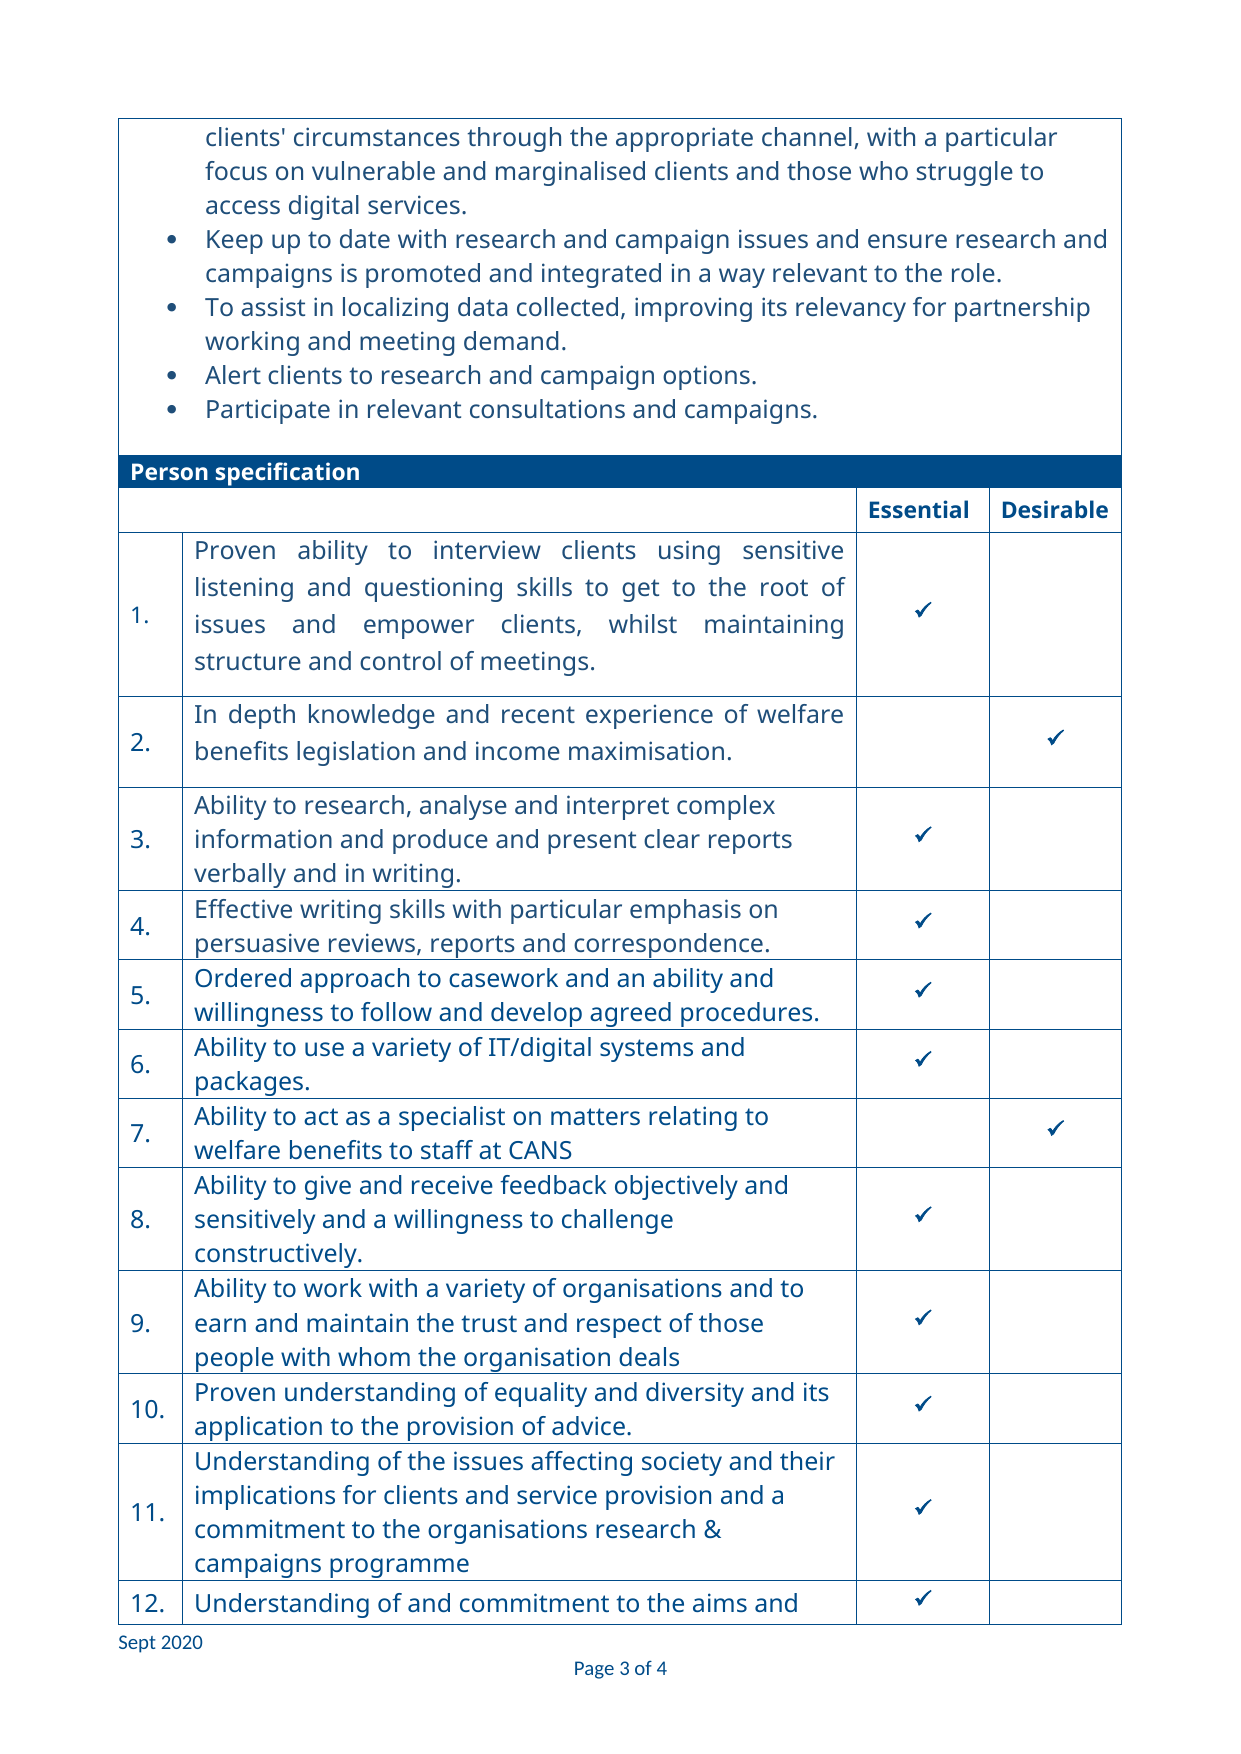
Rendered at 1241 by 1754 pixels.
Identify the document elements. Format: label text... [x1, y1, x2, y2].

table_cell [990, 1099, 1121, 1167]
table_cell 10. [119, 1374, 182, 1442]
table_cell Essential [857, 488, 989, 532]
table_cell [119, 488, 856, 532]
table_cell 2. [119, 697, 182, 787]
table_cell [183, 1581, 856, 1624]
table_cell [857, 1030, 989, 1098]
table_cell 8. [119, 1168, 182, 1270]
table_cell Ability to research, analyse and interpret complex information and produce and present clear reports verbally and in writing. [183, 788, 856, 890]
table_cell [857, 1444, 989, 1580]
table_cell [857, 788, 989, 890]
table_cell [857, 697, 989, 787]
table_cell Person specification [119, 456, 1121, 487]
table_cell [990, 1271, 1121, 1373]
table_cell Understanding of the issues affecting society and their implications for clients and service provision and a commitment to the organisations research & campaigns programme [183, 1444, 856, 1580]
table_cell [857, 1168, 989, 1270]
table_cell Proven understanding of equality and diversity and its application to the provision of advice. [183, 1374, 856, 1442]
table_cell 9. [119, 1271, 182, 1373]
table_cell 5. [119, 960, 182, 1028]
table_cell 6. [119, 1030, 182, 1098]
table_cell In depth knowledge and recent experience of welfare benefits legislation and income maximisation. [183, 697, 856, 787]
table_cell Effective writing skills with particular emphasis on persuasive reviews, reports and correspondence. [183, 891, 856, 959]
table_cell [990, 788, 1121, 890]
table_cell 12. [119, 1581, 182, 1624]
table_cell [857, 1271, 989, 1373]
table_cell 4. [119, 891, 182, 959]
table_cell [990, 1581, 1121, 1624]
table_cell 11. [119, 1444, 182, 1580]
table_cell [990, 960, 1121, 1028]
table_cell [857, 1099, 989, 1167]
table_cell Ability to work with a variety of organisations and to earn and maintain the trust and respect of those people with whom the organisation deals [183, 1271, 856, 1373]
table_cell [990, 1168, 1121, 1270]
table_cell [990, 1444, 1121, 1580]
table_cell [119, 119, 1121, 455]
table_cell [857, 960, 989, 1028]
table_cell Proven ability to interview clients using sensitive listening and questioning skills to get to the root of issues and empower clients, whilst maintaining structure and control of meetings. [183, 533, 856, 696]
table_cell Ordered approach to casework and an ability and willingness to follow and develop agreed procedures. [183, 960, 856, 1028]
table_cell Ability to give and receive feedback objectively and sensitively and a willingness to challenge constructively. [183, 1168, 856, 1270]
table_cell [990, 697, 1121, 787]
table_cell [990, 1030, 1121, 1098]
table_cell [990, 533, 1121, 696]
table_cell [857, 1374, 989, 1442]
table_cell [990, 891, 1121, 959]
table_cell [990, 1374, 1121, 1442]
table_cell [857, 891, 989, 959]
table_cell [857, 533, 989, 696]
table_cell 7. [119, 1099, 182, 1167]
table_cell [857, 1581, 989, 1624]
table_cell Ability to act as a specialist on matters relating to welfare benefits to staff at CANS [183, 1099, 856, 1167]
table_cell Desirable [990, 488, 1121, 532]
table_cell 3. [119, 788, 182, 890]
table_cell 1. [119, 533, 182, 696]
table_cell Ability to use a variety of IT/digital systems and packages. [183, 1030, 856, 1098]
